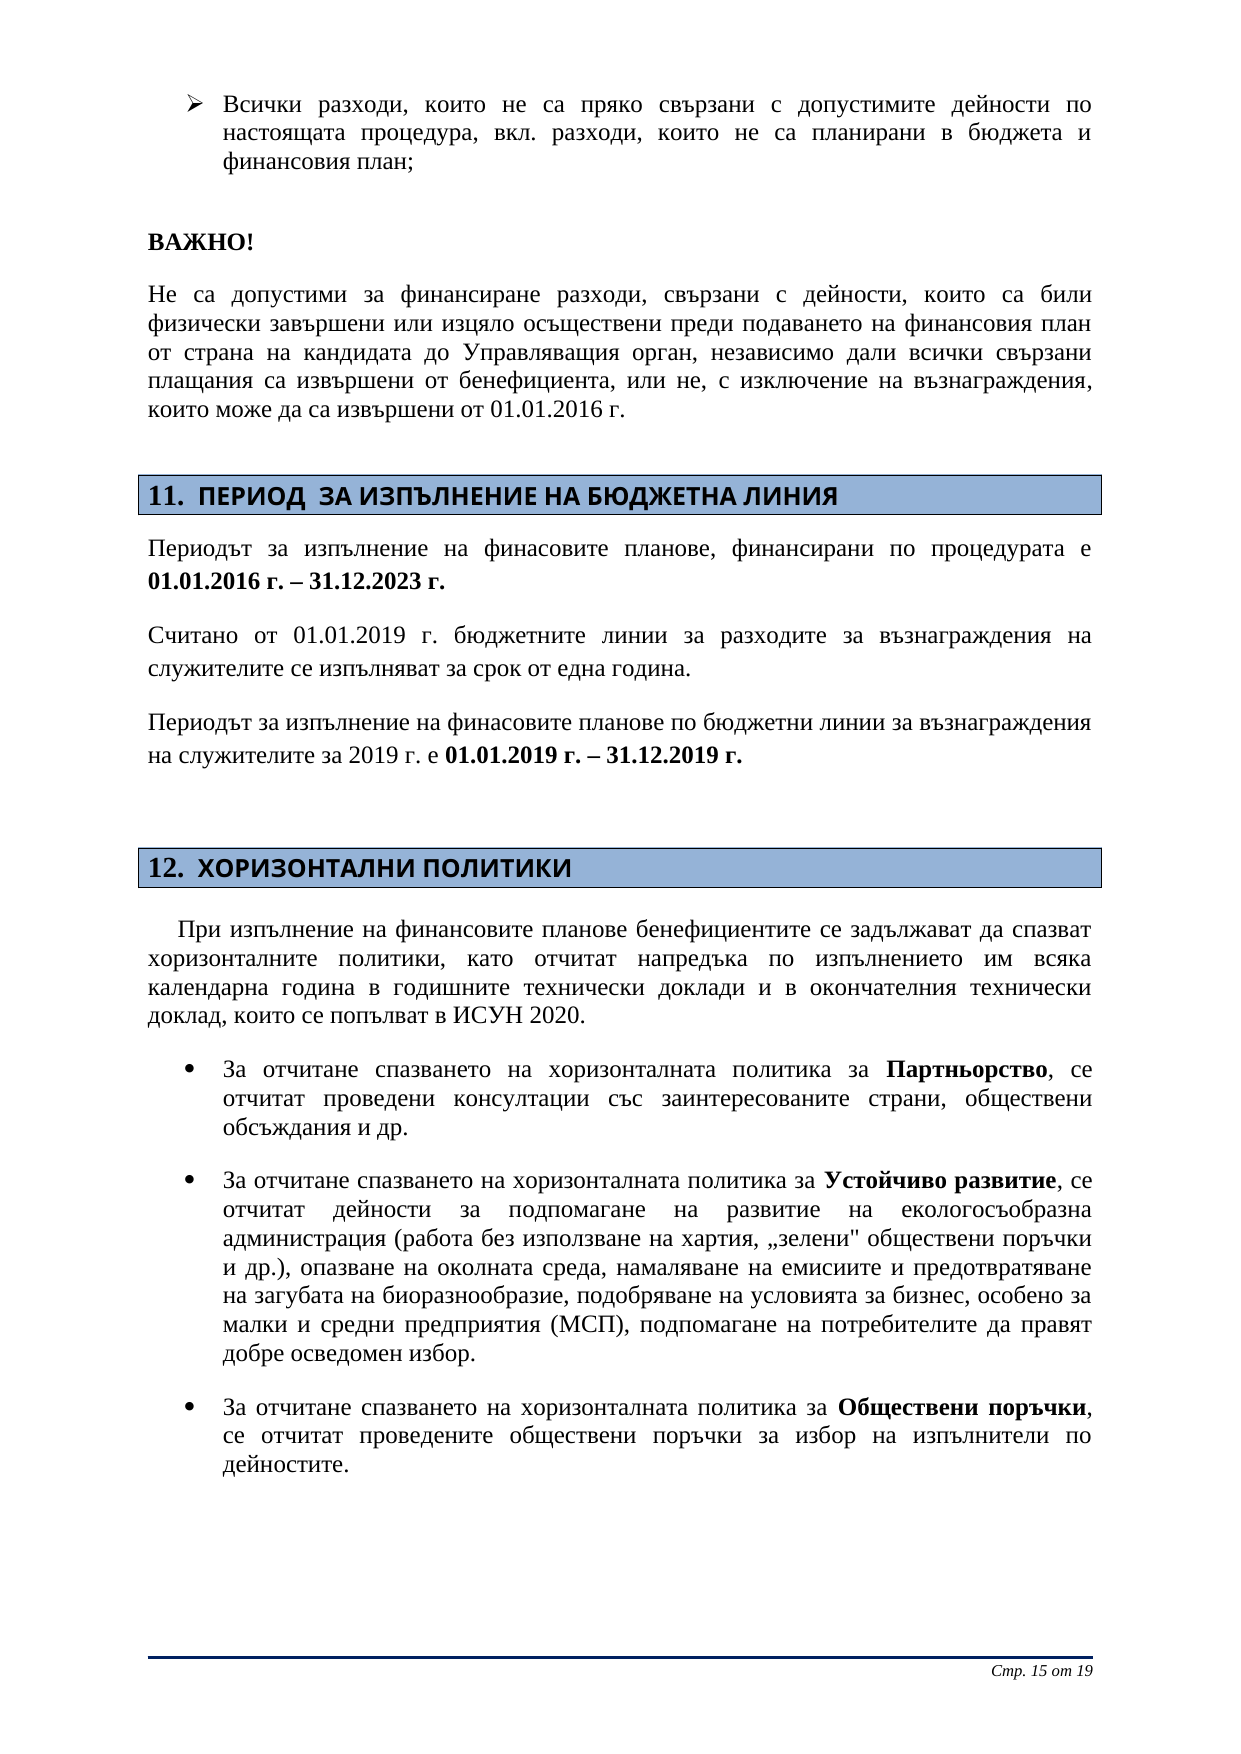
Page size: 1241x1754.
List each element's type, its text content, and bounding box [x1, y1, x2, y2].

list За отчитане спазването на хоризонталната политика за Обществени поръчки, се отчитат проведените обществени поръчки за избор на изпълнители по дейностите. [185, 1392, 1093, 1478]
text ВАЖНО! [148, 227, 1093, 256]
list Периодът за изпълнение на финасовите планове по бюджетни линии за възнаграждения на служителите за 2019 г. е 01.01.2019 г. – 31.12.2019 г. [148, 707, 1093, 768]
list За отчитане спазването на хоризонталната политика за Устойчиво развитие, се отчитат дейности за подпомагане на развитие на екологосъобразна администрация (работа без използване на хартия, „зелени" обществени поръчки и др.), опазване на околната среда, намаляване на емисиите и предотвратяване на загубата на биоразнообразие, подобряване на условията за бизнес, особено за малки и средни предприятия (МСП), подпомагане на потребителите да правят добре осведомен избор. [185, 1165, 1093, 1367]
list Считано от 01.01.2019 г. бюджетните линии за разходите за възнаграждения на служителите се изпълняват за срок от една година. [148, 620, 1093, 682]
text Не са допустими за финансиране разходи, свързани с дейности, които са били физически завършени или изцяло осъществени преди подаването на финансовия план от страна на кандидата до Управляващия орган, независимо дали всички свързани плащания са извършени от бенефициента, или не, с изключение на възнаграждения, които може да са извършени от 01.01.2016 г. [148, 279, 1093, 423]
list Периодът за изпълнение на финасовите планове, финансирани по процедурата е 01.01.2016 г. – 31.12.2023 г. [148, 533, 1093, 595]
list Хоризонтални политики [139, 849, 1101, 887]
list Всички разходи, които не са пряко свързани с допустимите дейности по настоящата процедура, вкл. разходи, които не са планирани в бюджета и финансовия план; [185, 89, 1093, 175]
text При изпълнение на финансовите планове бенефициентите се задължават да спазват хоризонталните политики, като отчитат напредъка по изпълнението им всяка календарна година в годишните технически доклади и в окончателния технически доклад, които се попълват в ИСУН 2020. [148, 914, 1093, 1029]
list За отчитане спазването на хоризонталната политика за Партньорство, се отчитат проведени консултации със заинтересованите страни, обществени обсъждания и др. [185, 1054, 1093, 1140]
list ПЕРИОД За изпълнение на Бюджетна линия [139, 476, 1101, 514]
